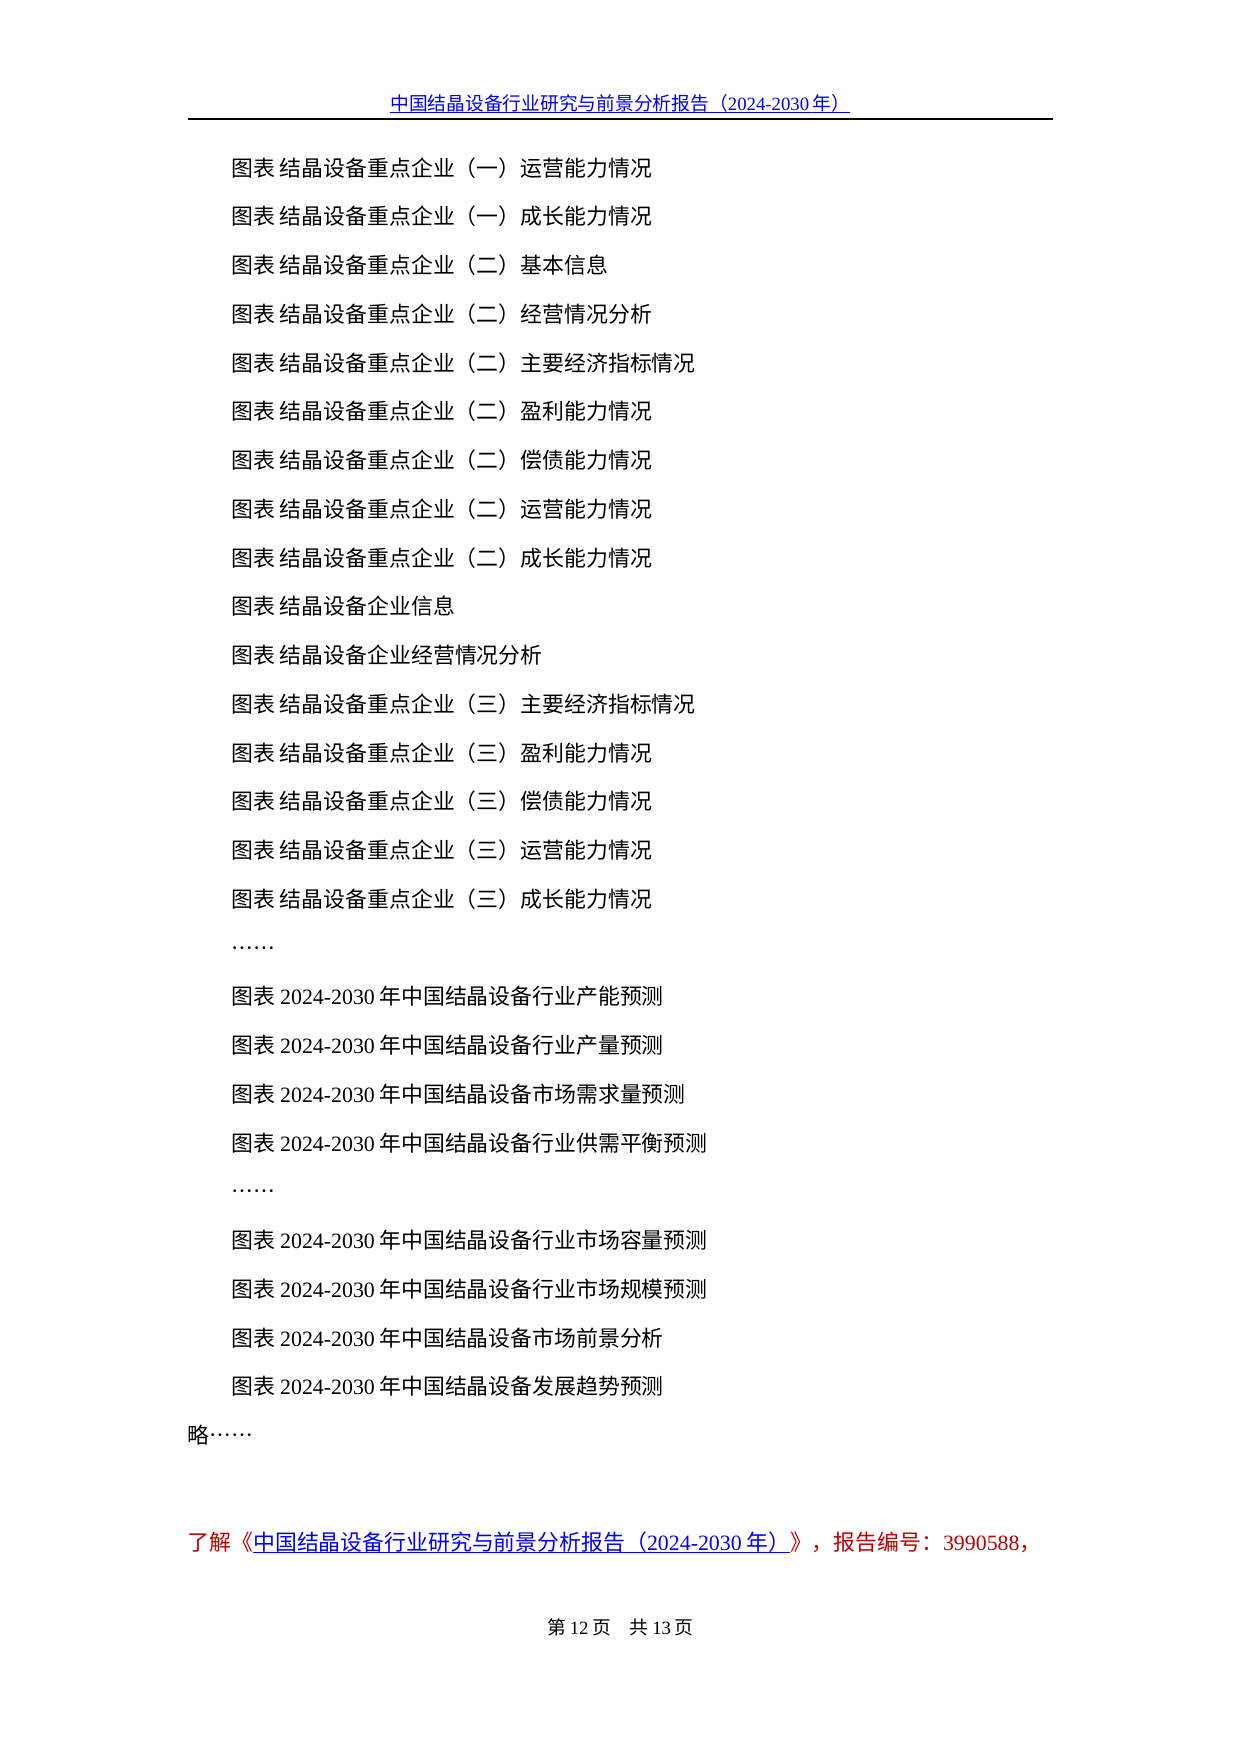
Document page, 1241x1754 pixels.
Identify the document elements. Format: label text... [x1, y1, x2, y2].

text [187, 150, 1053, 1450]
text 了解《中国结晶设备行业研究与前景分析报告（2024-2030年）》，报告编号：3990588， [187, 1524, 1053, 1557]
